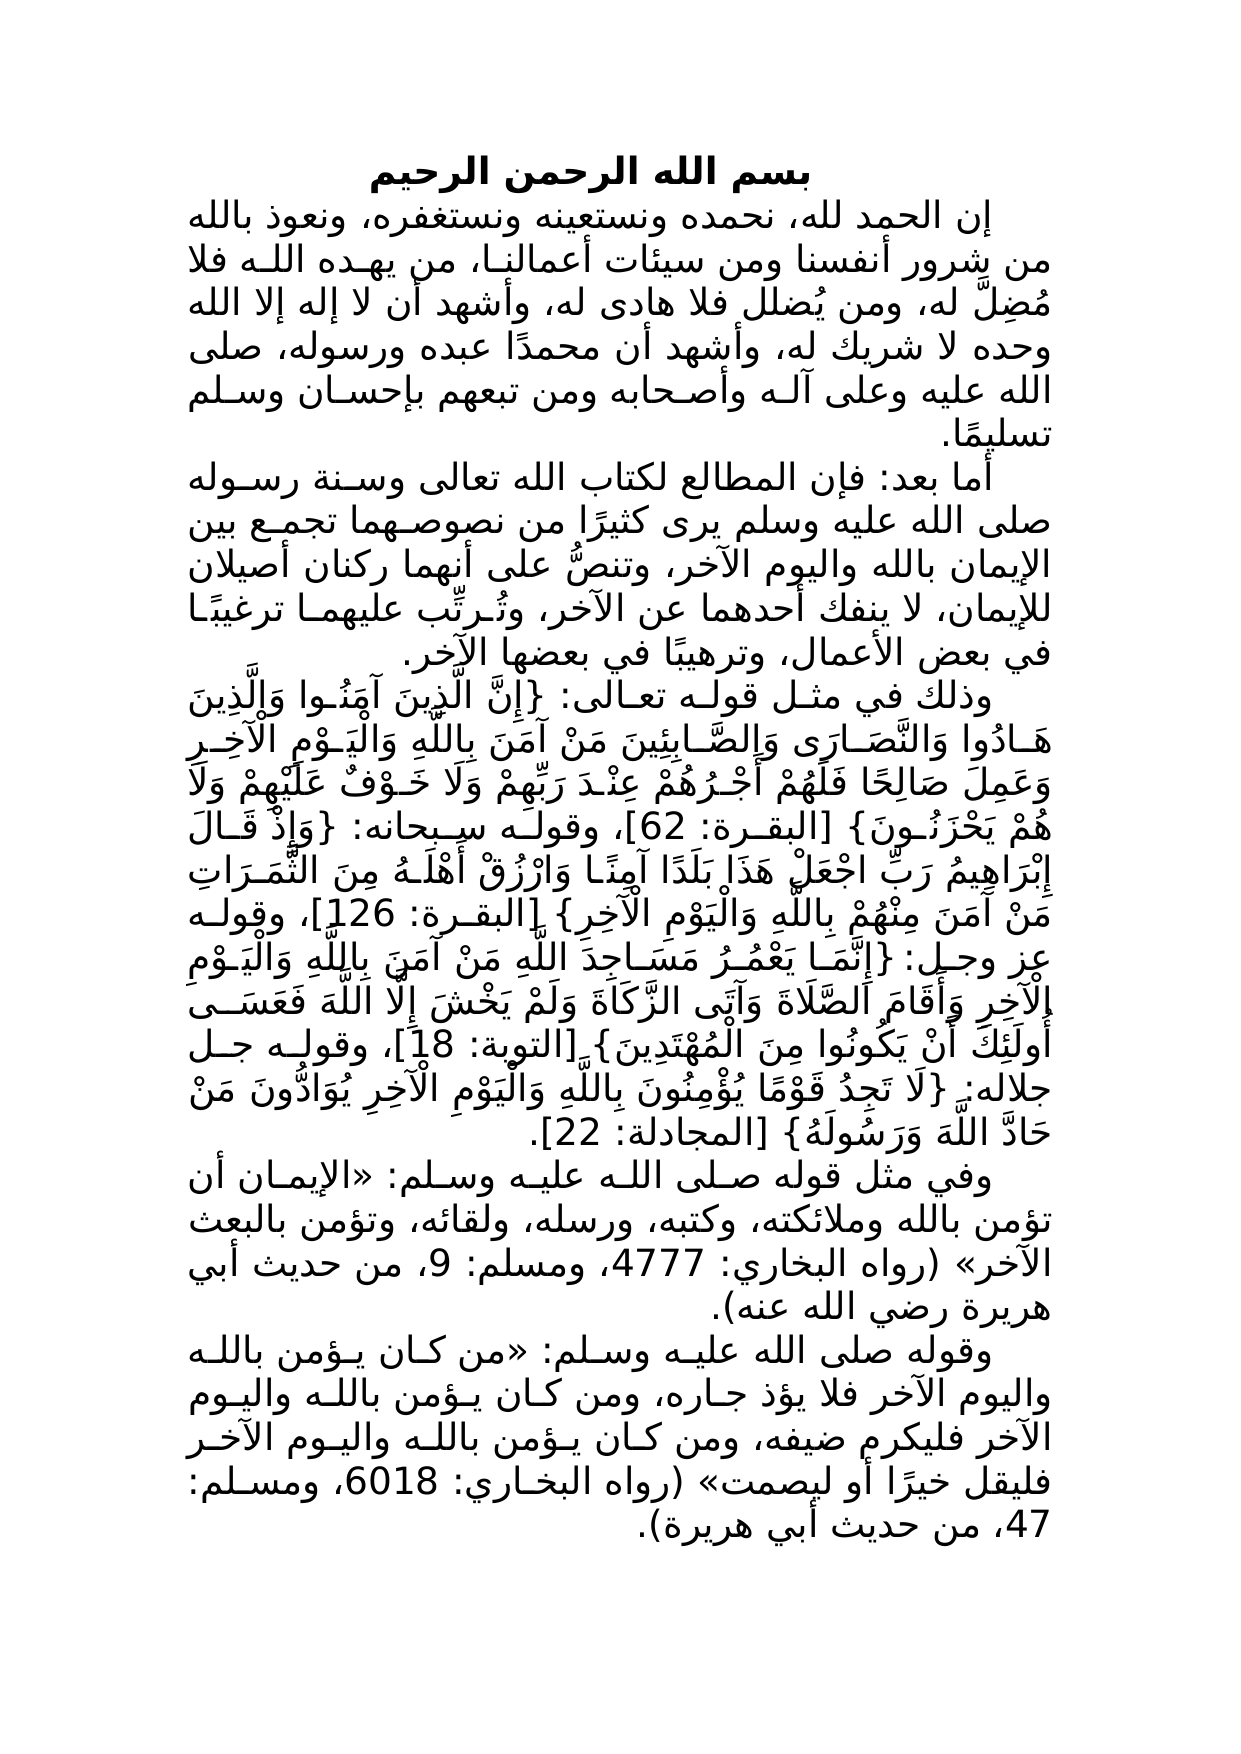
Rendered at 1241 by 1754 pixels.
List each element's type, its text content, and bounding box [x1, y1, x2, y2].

text بسم الله الرحمن الرحيم [187, 150, 1053, 194]
text أما بعد: فإن المطالع لكتاب الله تعالى وسنة رسوله صلى الله عليه وسلم يرى كثيرًا من نصوصهما تجمع بين الإيمان بالله واليوم الآخر، وتنصُّ على أنهما ركنان أصيلان للإيمان، لا ينفك أحدهما عن الآخر، وتُرتِّب عليهما ترغيبًا في بعض الأعمال، وترهيبًا في بعضها الآخر. [187, 456, 1053, 674]
text وقوله صلى الله عليه وسلم: «من كان يؤمن بالله واليوم الآخر فلا يؤذ جاره، ومن كان يؤمن بالله واليوم الآخر فليكرم ضيفه، ومن كان يؤمن بالله واليوم الآخر فليقل خيرًا أو ليصمت» (رواه البخاري: 6018، ومسلم: 47، من حديث أبي هريرة). [187, 1328, 1053, 1547]
text إن الحمد لله، نحمده ونستعينه ونستغفره، ونعوذ بالله من شرور أنفسنا ومن سيئات أعمالنا، من يهده الله فلا مُضِلَّ له، ومن يُضلل فلا هادى له، وأشهد أن لا إله إلا الله وحده لا شريك له، وأشهد أن محمدًا عبده ورسوله، صلى الله عليه وعلى آله وأصحابه ومن تبعهم بإحسان وسلم تسليمًا. [187, 194, 1053, 456]
text وفي مثل قوله صلى الله عليه وسلم: «الإيمان أن تؤمن بالله وملائكته، وكتبه، ورسله، ولقائه، وتؤمن بالبعث الآخر» (رواه البخاري: 4777، ومسلم: 9، من حديث أبي هريرة رضي الله عنه). [187, 1154, 1053, 1328]
text وذلك في مثل قوله تعالى: {إِنَّ الَّذِينَ آمَنُوا وَالَّذِينَ هَادُوا وَالنَّصَارَى وَالصَّابِئِينَ مَنْ آمَنَ بِاللَّهِ وَالْيَوْمِ الْآخِرِ وَعَمِلَ صَالِحًا فَلَهُمْ أَجْرُهُمْ عِنْدَ رَبِّهِمْ وَلَا خَوْفٌ عَلَيْهِمْ وَلَا هُمْ يَحْزَنُونَ} [البقرة: 62]، وقوله سبحانه: {وَإِذْ قَالَ إِبْرَاهِيمُ رَبِّ اجْعَلْ هَذَا بَلَدًا آمِنًا وَارْزُقْ أَهْلَهُ مِنَ الثَّمَرَاتِ مَنْ آمَنَ مِنْهُمْ بِاللَّهِ وَالْيَوْمِ الْآخِرِ} [البقرة: 126]، وقوله عز وجل: {إِنَّمَا يَعْمُرُ مَسَاجِدَ اللَّهِ مَنْ آمَنَ بِاللَّهِ وَالْيَوْمِ الْآخِرِ وَأَقَامَ الصَّلَاةَ وَآتَى الزَّكَاةَ وَلَمْ يَخْشَ إِلَّا اللَّهَ فَعَسَى أُولَئِكَ أَنْ يَكُونُوا مِنَ الْمُهْتَدِينَ} [التوبة: 18]، وقوله جل جلاله: {لَا تَجِدُ قَوْمًا يُؤْمِنُونَ بِاللَّهِ وَالْيَوْمِ الْآخِرِ يُوَادُّونَ مَنْ حَادَّ اللَّهَ وَرَسُولَهُ} [المجادلة: 22]. [187, 674, 1053, 1154]
